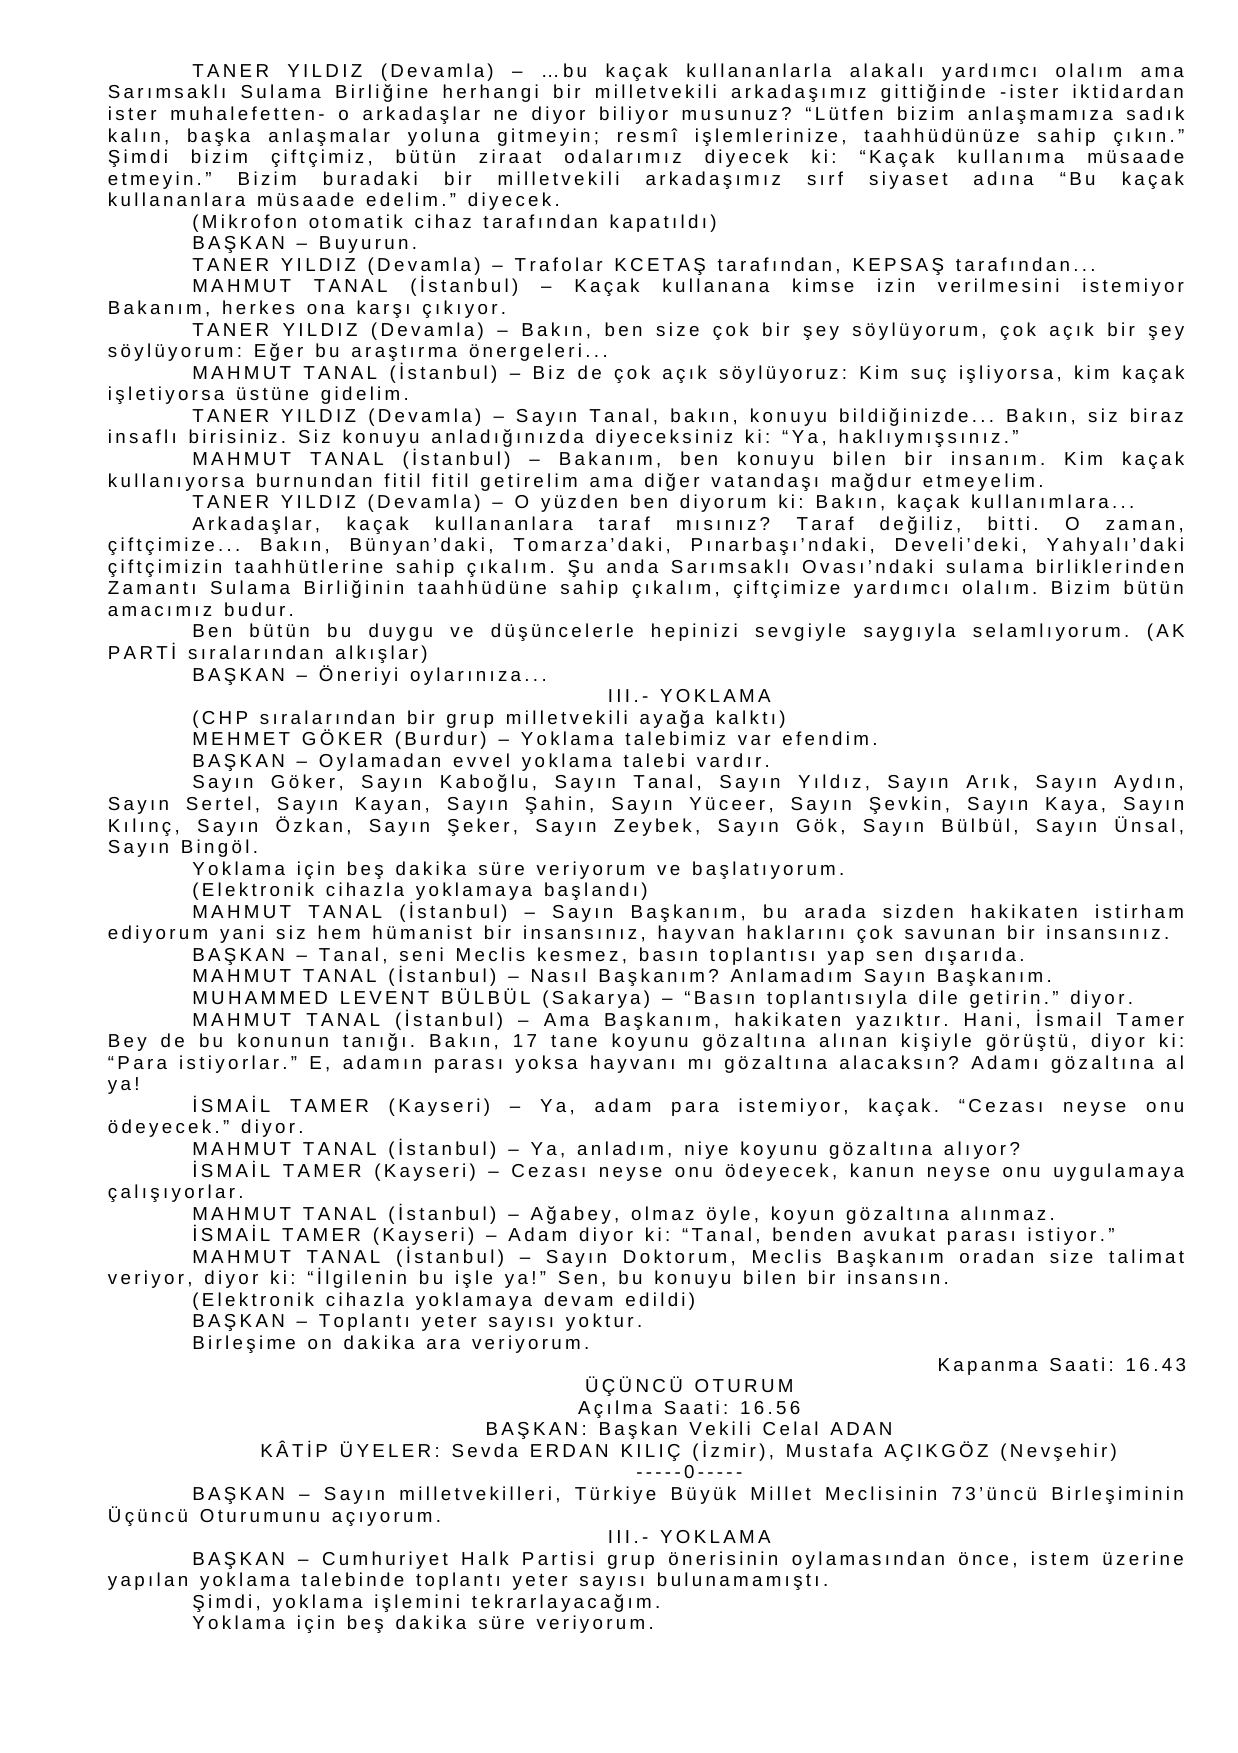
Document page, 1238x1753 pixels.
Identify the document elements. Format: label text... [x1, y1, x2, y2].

text ÜÇÜNCÜ OTURUM [108, 1375, 1186, 1397]
text TANER YILDIZ (Devamla) – Trafolar KCETAŞ tarafından, KEPSAŞ tarafından... [108, 254, 1186, 275]
text III.- YOKLAMA [108, 1526, 1186, 1547]
text TANER YILDIZ (Devamla) – O yüzden ben diyorum ki: Bakın, kaçak kullanımlara... [108, 491, 1186, 512]
text MAHMUT TANAL (İstanbul) – Ya, anladım, niye koyunu gözaltına alıyor? [108, 1138, 1186, 1159]
text BAŞKAN – Öneriyi oylarınıza... [108, 663, 1186, 685]
text Ben bütün bu duygu ve düşüncelerle hepinizi sevgiyle saygıyla selamlıyorum. (AK PARTİ sıralarından alkışlar) [108, 620, 1186, 663]
text MAHMUT TANAL (İstanbul) – Nasıl Başkanım? Anlamadım Sayın Başkanım. [108, 965, 1186, 987]
text (CHP sıralarından bir grup milletvekili ayağa kalktı) [108, 707, 1186, 728]
text MAHMUT TANAL (İstanbul) – Ama Başkanım, hakikaten yazıktır. Hani, İsmail Tamer Bey de bu konunun tanığı. Bakın, 17 tane koyunu gözaltına alınan kişiyle görüştü, diyor ki: “Para istiyorlar.” E, adamın parası yoksa hayvanı mı gözaltına alacaksın? Adamı gözaltına al ya! [108, 1008, 1186, 1095]
text İSMAİL TAMER (Kayseri) – Adam diyor ki: “Tanal, benden avukat parası istiyor.” [108, 1224, 1186, 1246]
text -----0----- [108, 1461, 1186, 1483]
text KÂTİP ÜYELER: Sevda ERDAN KILIÇ (İzmir), Mustafa AÇIKGÖZ (Nevşehir) [108, 1440, 1186, 1461]
text BAŞKAN: Başkan Vekili Celal ADAN [108, 1418, 1186, 1440]
text MEHMET GÖKER (Burdur) – Yoklama talebimiz var efendim. [108, 728, 1186, 750]
text MAHMUT TANAL (İstanbul) – Sayın Başkanım, bu arada sizden hakikaten istirham ediyorum yani siz hem hümanist bir insansınız, hayvan haklarını çok savunan bir insansınız. [108, 901, 1186, 944]
text III.- YOKLAMA [108, 685, 1186, 707]
text (Elektronik cihazla yoklamaya başlandı) [108, 879, 1186, 901]
text BAŞKAN – Sayın milletvekilleri, Türkiye Büyük Millet Meclisinin 73’üncü Birleşiminin Üçüncü Oturumunu açıyorum. [108, 1483, 1186, 1526]
text MAHMUT TANAL (İstanbul) – Bakanım, ben konuyu bilen bir insanım. Kim kaçak kullanıyorsa burnundan fitil fitil getirelim ama diğer vatandaşı mağdur etmeyelim. [108, 448, 1186, 491]
text BAŞKAN – Toplantı yeter sayısı yoktur. [108, 1310, 1186, 1332]
text Birleşime on dakika ara veriyorum. [108, 1332, 1186, 1353]
text İSMAİL TAMER (Kayseri) – Ya, adam para istemiyor, kaçak. “Cezası neyse onu ödeyecek.” diyor. [108, 1095, 1186, 1138]
text TANER YILDIZ (Devamla) – Bakın, ben size çok bir şey söylüyorum, çok açık bir şey söylüyorum: Eğer bu araştırma önergeleri... [108, 318, 1186, 362]
text Şimdi, yoklama işlemini tekrarlayacağım. [108, 1591, 1186, 1612]
text Kapanma Saati: 16.43 [108, 1353, 1186, 1375]
text TANER YILDIZ (Devamla) – …bu kaçak kullananlarla alakalı yardımcı olalım ama Sarımsaklı Sulama Birliğine herhangi bir milletvekili arkadaşımız gittiğinde -ister iktidardan ister muhalefetten- o arkadaşlar ne diyor biliyor musunuz? “Lütfen bizim anlaşmamıza sadık kalın, başka anlaşmalar yoluna gitmeyin; resmî işlemlerinize, taahhüdünüze sahip çıkın.” Şimdi bizim çiftçimiz, bütün ziraat odalarımız diyecek ki: “Kaçak kullanıma müsaade etmeyin.” Bizim buradaki bir milletvekili arkadaşımız sırf siyaset adına “Bu kaçak kullananlara müsaade edelim.” diyecek. [108, 60, 1186, 211]
text TANER YILDIZ (Devamla) – Sayın Tanal, bakın, konuyu bildiğinizde... Bakın, siz biraz insaflı birisiniz. Siz konuyu anladığınızda diyeceksiniz ki: “Ya, haklıymışsınız.” [108, 405, 1186, 448]
text MAHMUT TANAL (İstanbul) – Ağabey, olmaz öyle, koyun gözaltına alınmaz. [108, 1202, 1186, 1224]
text Yoklama için beş dakika süre veriyorum. [108, 1612, 1186, 1634]
text Arkadaşlar, kaçak kullananlara taraf mısınız? Taraf değiliz, bitti. O zaman, çiftçimize... Bakın, Bünyan’daki, Tomarza’daki, Pınarbaşı’ndaki, Develi’deki, Yahyalı’daki çiftçimizin taahhütlerine sahip çıkalım. Şu anda Sarımsaklı Ovası’ndaki sulama birliklerinden Zamantı Sulama Birliğinin taahhüdüne sahip çıkalım, çiftçimize yardımcı olalım. Bizim bütün amacımız budur. [108, 512, 1186, 620]
text BAŞKAN – Cumhuriyet Halk Partisi grup önerisinin oylamasından önce, istem üzerine yapılan yoklama talebinde toplantı yeter sayısı bulunamamıştı. [108, 1547, 1186, 1591]
text MAHMUT TANAL (İstanbul) – Sayın Doktorum, Meclis Başkanım oradan size talimat veriyor, diyor ki: “İlgilenin bu işle ya!” Sen, bu konuyu bilen bir insansın. [108, 1246, 1186, 1289]
text (Mikrofon otomatik cihaz tarafından kapatıldı) [108, 211, 1186, 232]
text Sayın Göker, Sayın Kaboğlu, Sayın Tanal, Sayın Yıldız, Sayın Arık, Sayın Aydın, Sayın Sertel, Sayın Kayan, Sayın Şahin, Sayın Yüceer, Sayın Şevkin, Sayın Kaya, Sayın Kılınç, Sayın Özkan, Sayın Şeker, Sayın Zeybek, Sayın Gök, Sayın Bülbül, Sayın Ünsal, Sayın Bingöl. [108, 771, 1186, 857]
text Yoklama için beş dakika süre veriyorum ve başlatıyorum. [108, 857, 1186, 879]
text BAŞKAN – Oylamadan evvel yoklama talebi vardır. [108, 750, 1186, 771]
text İSMAİL TAMER (Kayseri) – Cezası neyse onu ödeyecek, kanun neyse onu uygulamaya çalışıyorlar. [108, 1159, 1186, 1202]
text BAŞKAN – Tanal, seni Meclis kesmez, basın toplantısı yap sen dışarıda. [108, 944, 1186, 965]
text Açılma Saati: 16.56 [108, 1397, 1186, 1418]
text MAHMUT TANAL (İstanbul) – Kaçak kullanana kimse izin verilmesini istemiyor Bakanım, herkes ona karşı çıkıyor. [108, 275, 1186, 318]
text MAHMUT TANAL (İstanbul) – Biz de çok açık söylüyoruz: Kim suç işliyorsa, kim kaçak işletiyorsa üstüne gidelim. [108, 362, 1186, 405]
text (Elektronik cihazla yoklamaya devam edildi) [108, 1289, 1186, 1310]
text MUHAMMED LEVENT BÜLBÜL (Sakarya) – “Basın toplantısıyla dile getirin.” diyor. [108, 987, 1186, 1008]
text BAŞKAN – Buyurun. [108, 232, 1186, 254]
